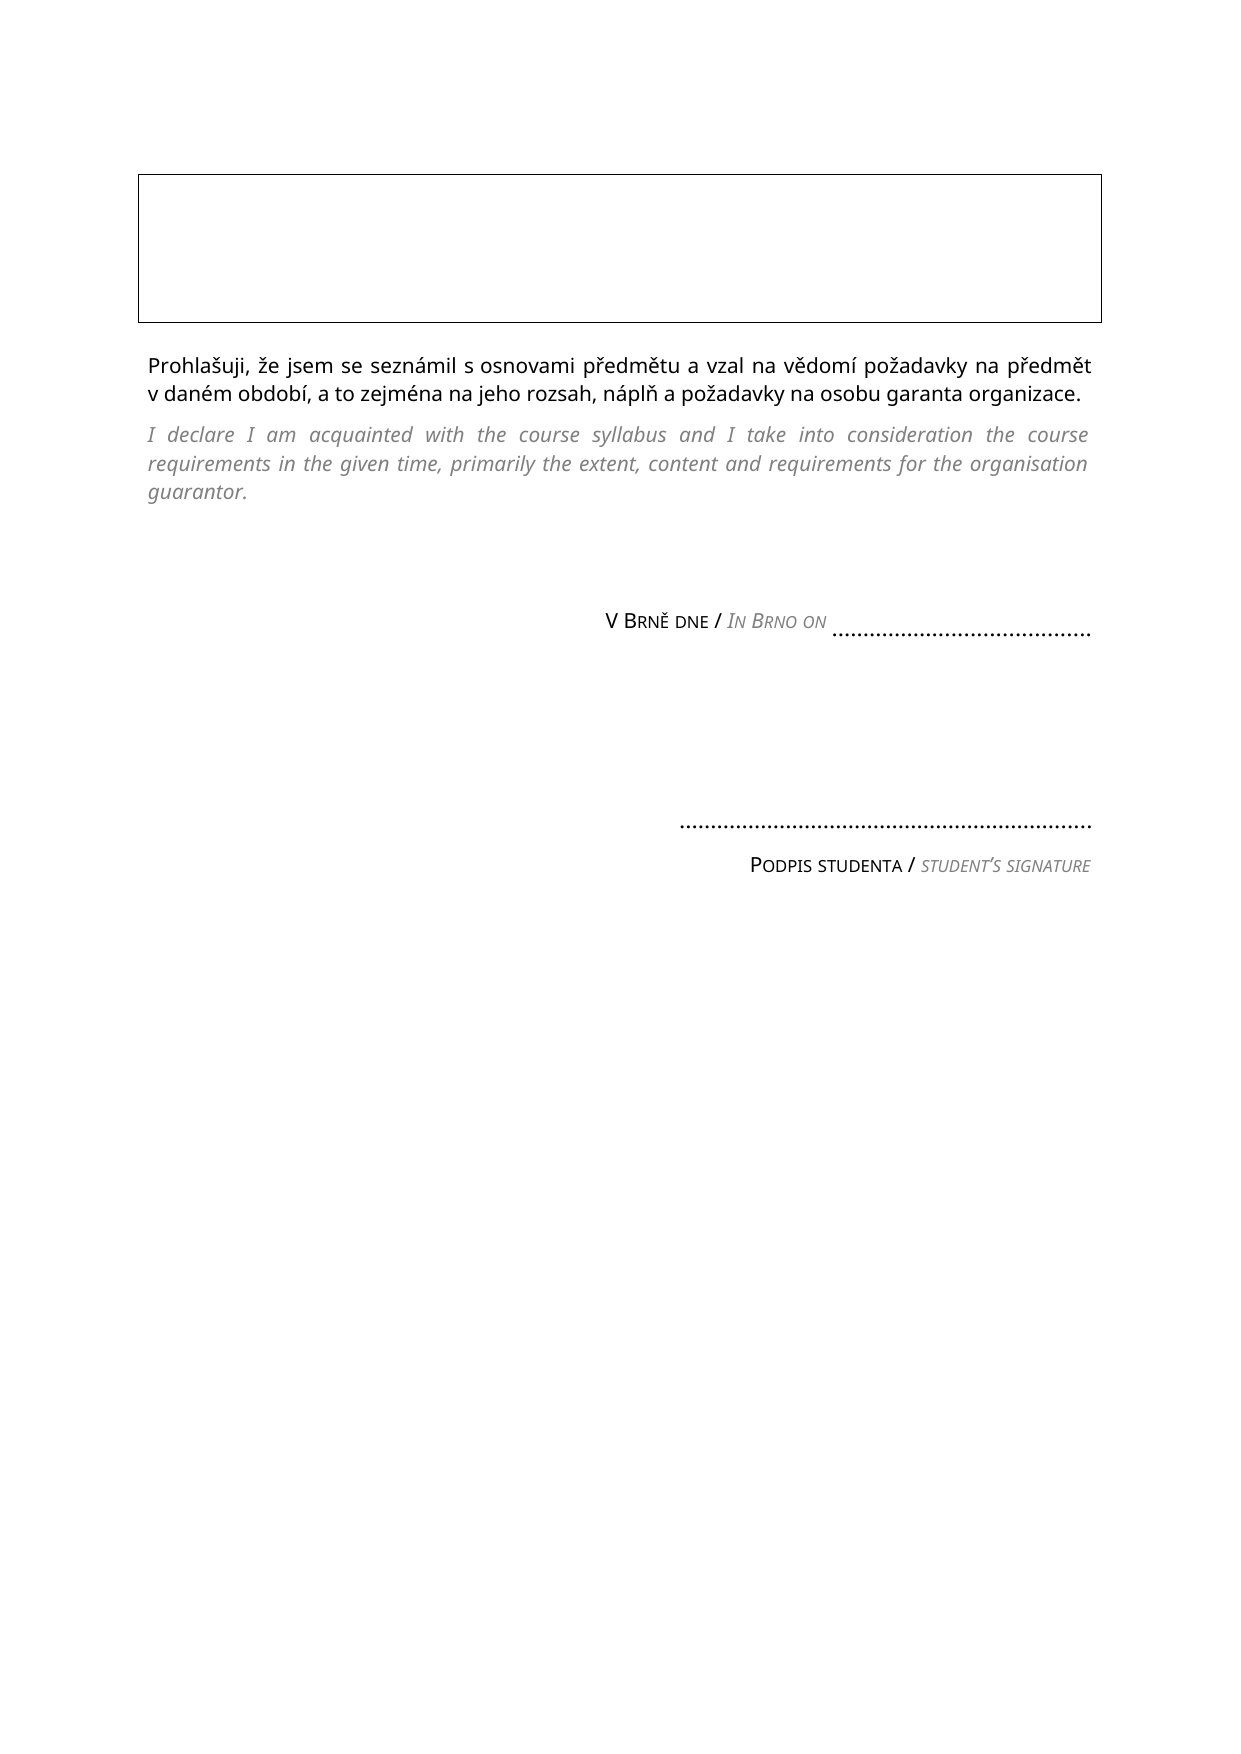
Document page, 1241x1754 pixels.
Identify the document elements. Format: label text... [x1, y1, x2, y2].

text Prohlašuji, že jsem se seznámil s osnovami předmětu a vzal na vědomí požadavky na předmět v daném období, a to zejména na jeho rozsah, náplň a požadavky na osobu garanta organizace. [148, 351, 1092, 408]
text V Brně dne / In Brno on [148, 606, 1092, 634]
text I declare I am acquainted with the course syllabus and I take into consideration the course requirements in the given time, primarily the extent, content and requirements for the organisation guarantor. [148, 421, 1092, 506]
text Podpis studenta / student’s signature [148, 851, 1092, 879]
